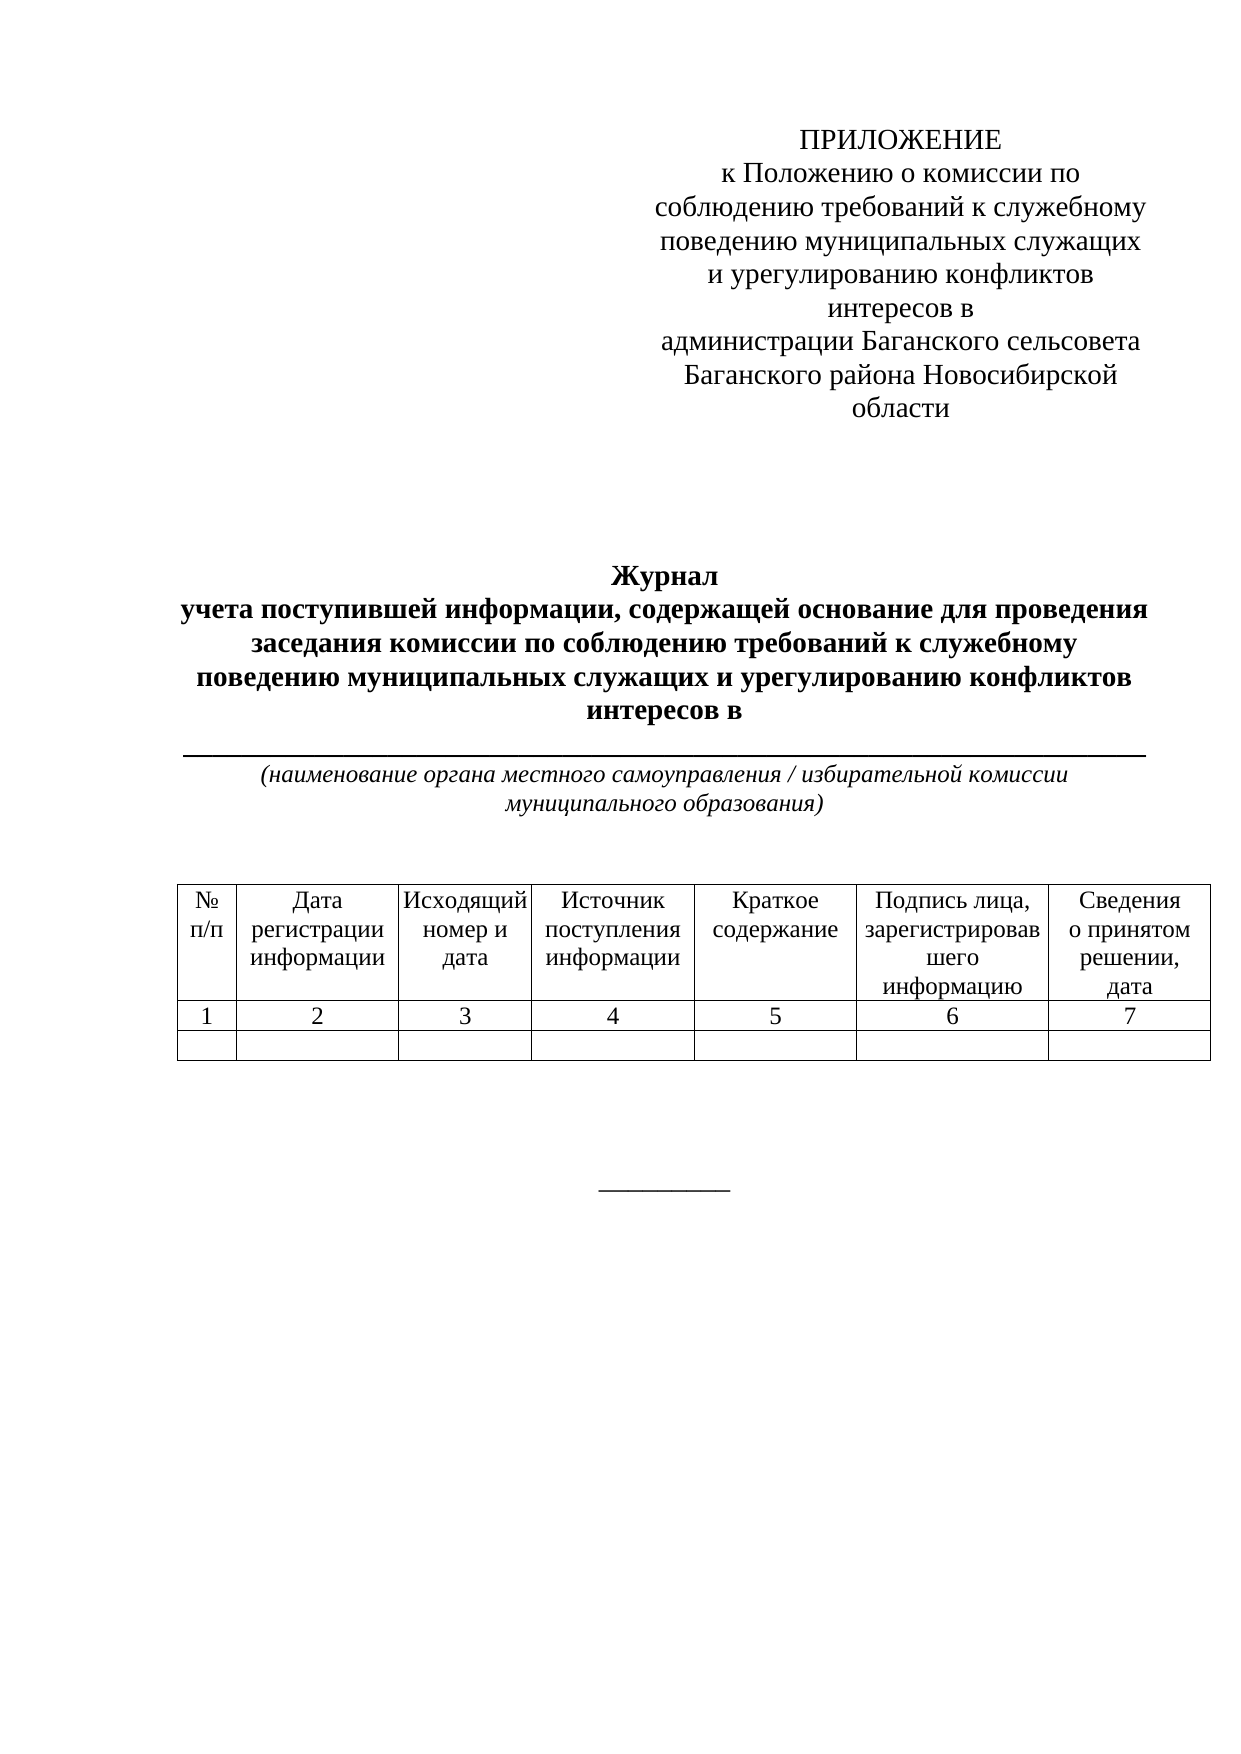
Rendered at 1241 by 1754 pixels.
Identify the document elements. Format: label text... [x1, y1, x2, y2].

table_header Сведения о принятом решении, дата [1049, 885, 1210, 1000]
table_cell 5 [695, 1001, 856, 1030]
table_header Дата регистрации информации [237, 885, 398, 1000]
table_cell [857, 1031, 1048, 1059]
table_cell 3 [399, 1001, 531, 1030]
table_cell [695, 1031, 856, 1059]
table_cell 7 [1049, 1001, 1210, 1030]
text (наименование органа местного самоуправления / избирательной комиссии муниципального образования) [177, 759, 1152, 817]
table_header Подпись лица, зарегистрировавшего информацию [857, 885, 1048, 1000]
text _________ [177, 1161, 1152, 1195]
table_cell 1 [178, 1001, 236, 1030]
text к Положению о комиссии по соблюдению требований к служебному поведению муниципальных служащих и урегулированию конфликтов интересов в [650, 156, 1152, 323]
table_cell [532, 1031, 694, 1059]
table_cell [178, 1031, 236, 1059]
table_header № п/п [178, 885, 236, 1000]
table_cell 4 [532, 1001, 694, 1030]
text администрации Баганского сельсовета Баганского района Новосибирской области [650, 323, 1152, 424]
table_cell [237, 1031, 398, 1059]
table_cell [1049, 1031, 1210, 1059]
text Журнал [177, 558, 1152, 592]
table_header Источник поступления информации [532, 885, 694, 1000]
table_cell 6 [857, 1001, 1048, 1030]
table_cell 2 [237, 1001, 398, 1030]
table_cell [399, 1031, 531, 1059]
text ПРИЛОЖЕНИЕ [650, 122, 1152, 156]
table_header Краткое содержание [695, 885, 856, 1000]
table_header Исходящий номер и дата [399, 885, 531, 1000]
text учета поступившей информации, содержащей основание для проведения заседания комиссии по соблюдению требований к служебному поведению муниципальных служащих и урегулированию конфликтов интересов в __________________________________________________________________ [177, 592, 1152, 759]
